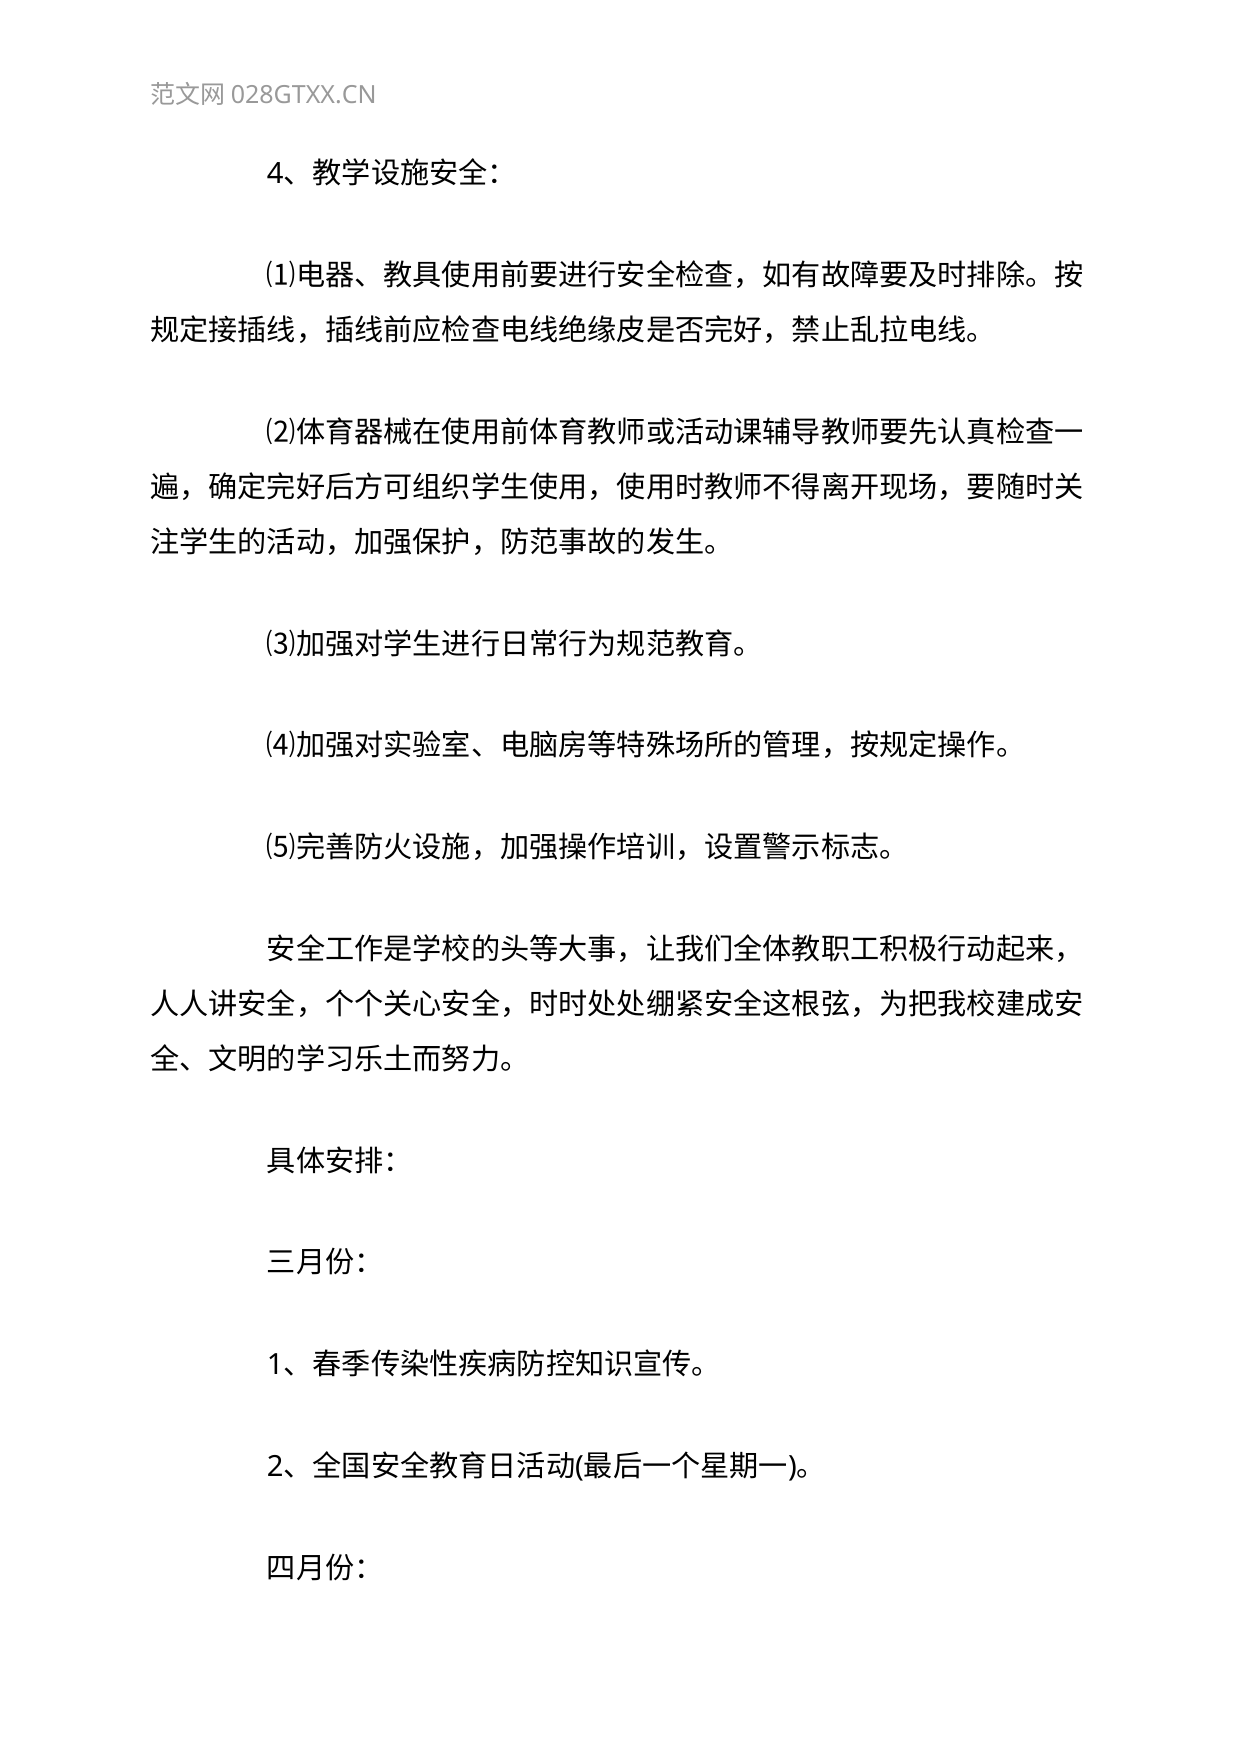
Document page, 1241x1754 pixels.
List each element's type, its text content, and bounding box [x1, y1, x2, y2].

text ⑸完善防火设施，加强操作培训，设置警示标志。 [150, 824, 1090, 866]
text 四月份： [150, 1544, 1090, 1587]
text 4、教学设施安全： [150, 150, 1090, 192]
text 2、全国安全教育日活动(最后一个星期一)。 [150, 1443, 1090, 1485]
text 三月份： [150, 1239, 1090, 1281]
text 安全工作是学校的头等大事，让我们全体教职工积极行动起来，人人讲安全，个个关心安全，时时处处绷紧安全这根弦，为把我校建成安全、文明的学习乐土而努力。 [150, 926, 1090, 1078]
text ⑶加强对学生进行日常行为规范教育。 [150, 620, 1090, 662]
text ⑴电器、教具使用前要进行安全检查，如有故障要及时排除。按规定接插线，插线前应检查电线绝缘皮是否完好，禁止乱拉电线。 [150, 252, 1090, 349]
text 具体安排： [150, 1137, 1090, 1179]
text 1、春季传染性疾病防控知识宣传。 [150, 1341, 1090, 1383]
text ⑵体育器械在使用前体育教师或活动课辅导教师要先认真检查一遍，确定完好后方可组织学生使用，使用时教师不得离开现场，要随时关注学生的活动，加强保护，防范事故的发生。 [150, 409, 1090, 561]
text ⑷加强对实验室、电脑房等特殊场所的管理，按规定操作。 [150, 722, 1090, 764]
